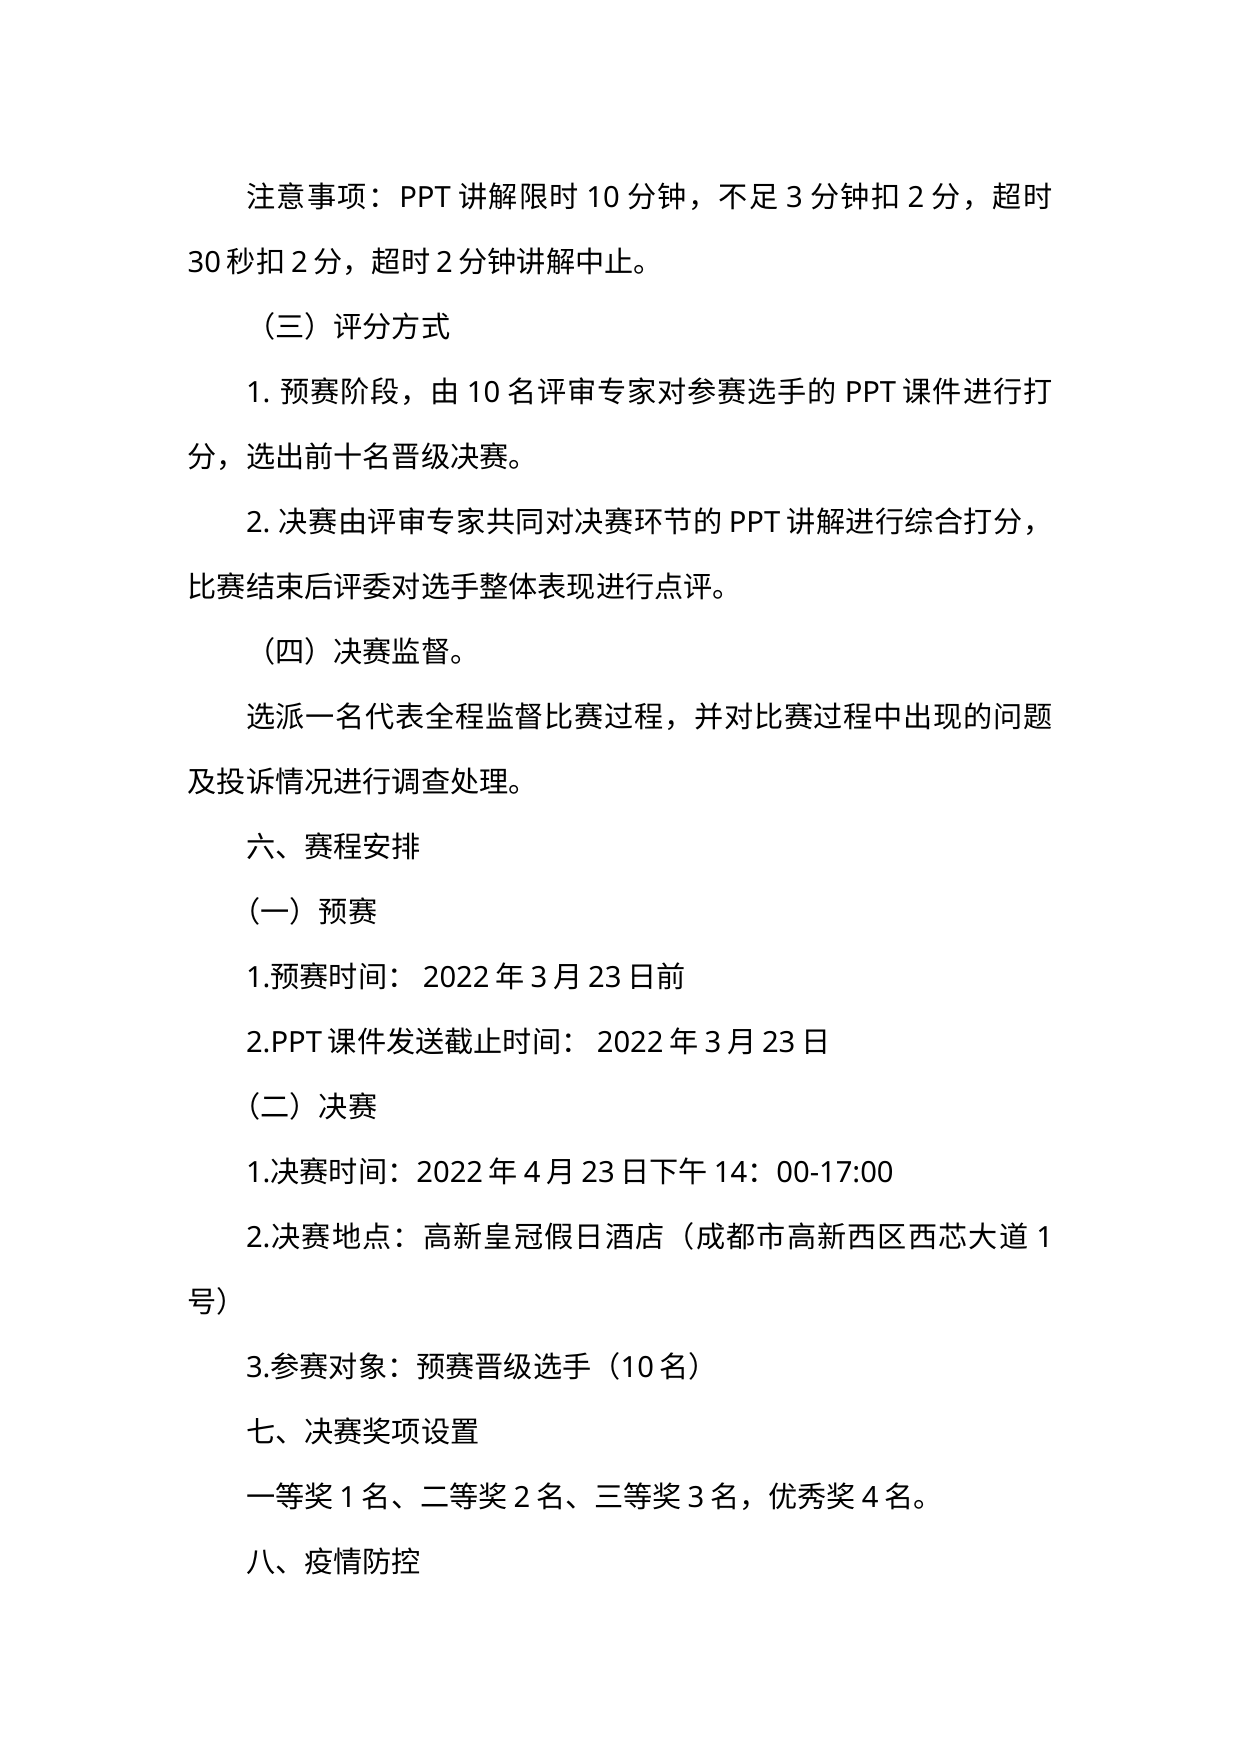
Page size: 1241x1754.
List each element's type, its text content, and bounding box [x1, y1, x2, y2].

text 2.PPT课件发送截止时间： 2022年3月23日 [187, 1007, 1053, 1072]
text 六、赛程安排 [187, 812, 1053, 877]
text 七、决赛奖项设置 [187, 1397, 1053, 1462]
text 2. 决赛由评审专家共同对决赛环节的PPT讲解进行综合打分，比赛结束后评委对选手整体表现进行点评。 [187, 487, 1053, 617]
text 3.参赛对象：预赛晋级选手（10名） [187, 1332, 1053, 1397]
text （二）决赛 [187, 1072, 1053, 1137]
text （三）评分方式 [187, 292, 1053, 357]
text （一）预赛 [187, 877, 1053, 942]
text 选派一名代表全程监督比赛过程，并对比赛过程中出现的问题及投诉情况进行调查处理。 [187, 682, 1053, 812]
text 八、疫情防控 [187, 1527, 1053, 1592]
text 1. 预赛阶段，由10名评审专家对参赛选手的PPT课件进行打分，选出前十名晋级决赛。 [187, 357, 1053, 487]
text 1.决赛时间：2022年4月23日下午14：00-17:00 [187, 1137, 1053, 1202]
text 1.预赛时间： 2022年3月23日前 [187, 942, 1053, 1007]
text 一等奖1名、二等奖2名、三等奖3名，优秀奖4名。 [187, 1462, 1053, 1527]
text 注意事项：PPT讲解限时10分钟，不足3分钟扣2分，超时30秒扣2分，超时2分钟讲解中止。 [187, 162, 1053, 292]
text （四）决赛监督。 [187, 617, 1053, 682]
text 2.决赛地点：高新皇冠假日酒店（成都市高新西区西芯大道1号） [187, 1202, 1053, 1332]
